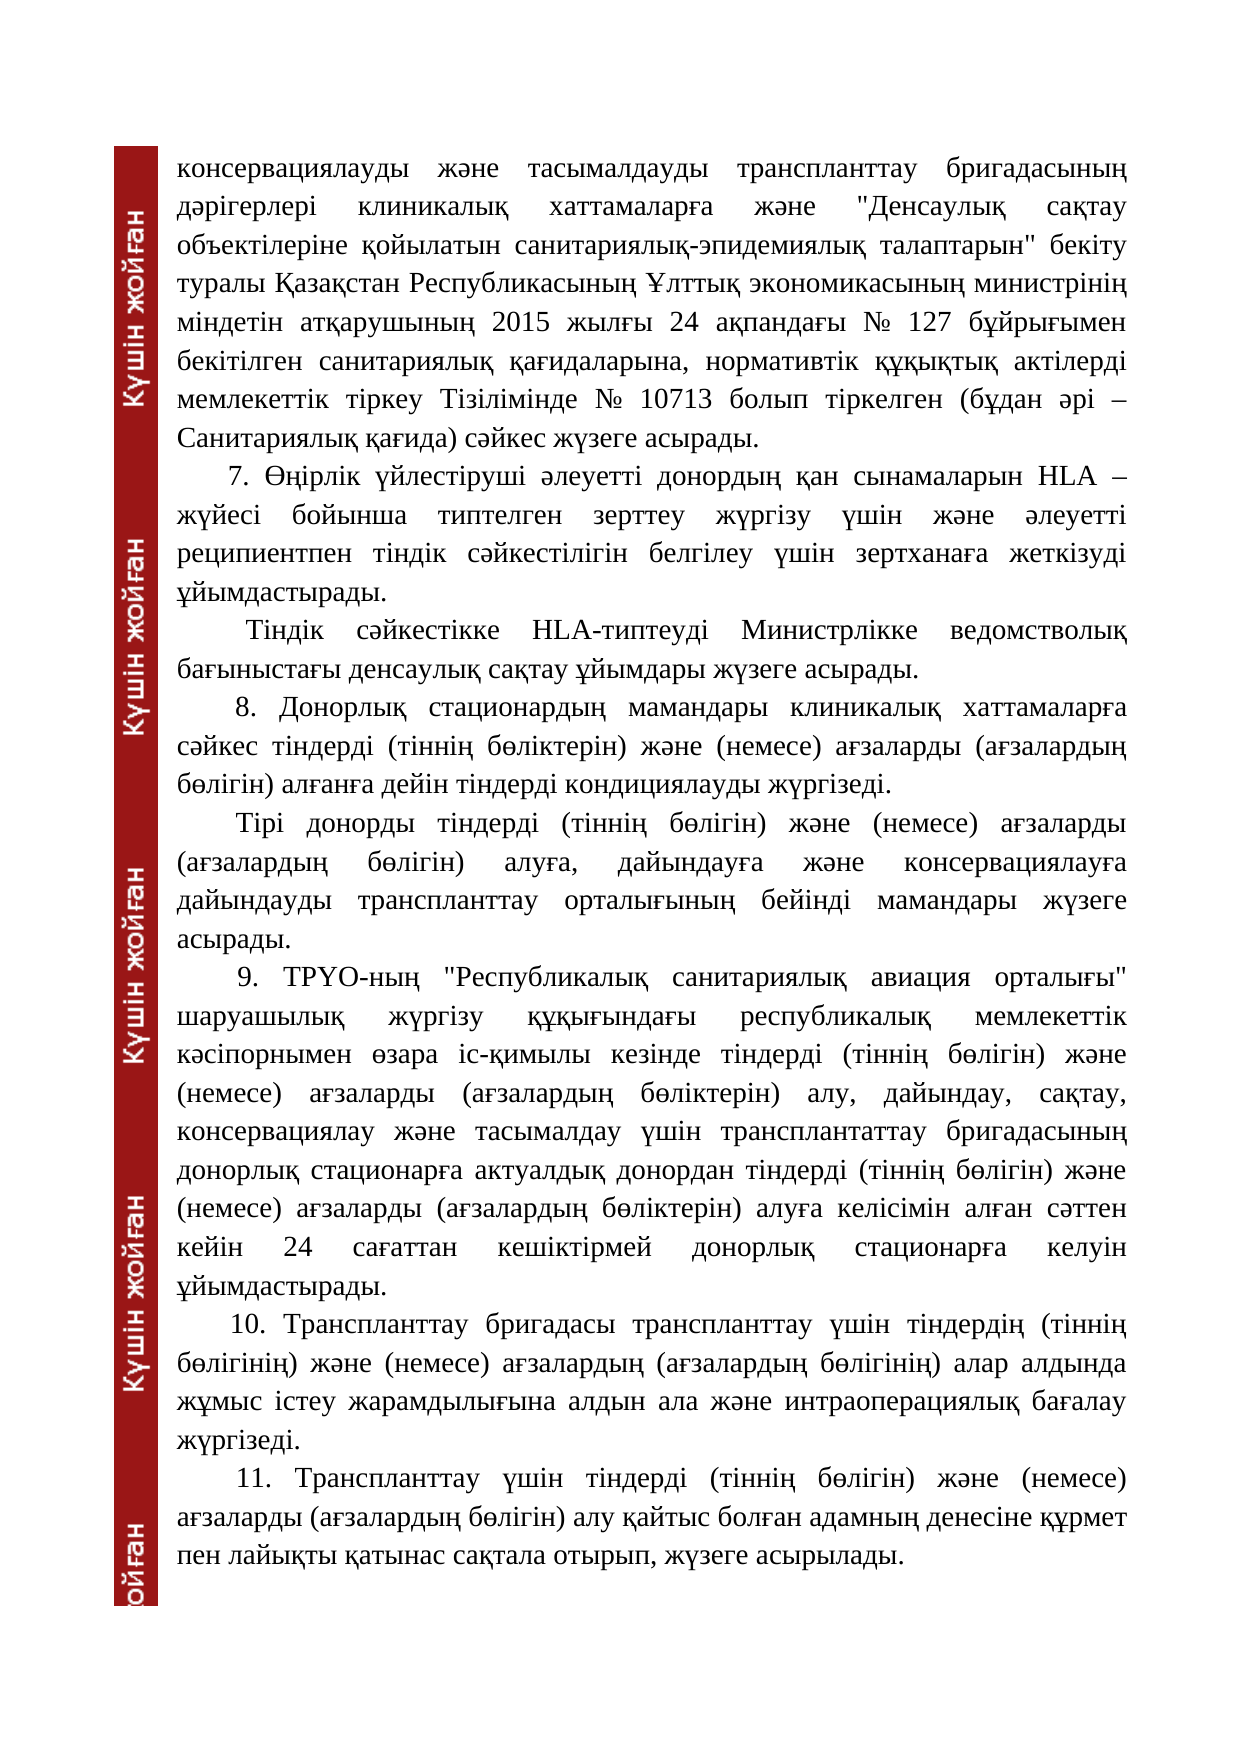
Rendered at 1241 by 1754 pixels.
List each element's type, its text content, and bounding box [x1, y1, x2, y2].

text Тірі донорды тіндерді (тіннің бөлігін) және (немесе) ағзаларды (ағзалардың бөлігін) алуға, дайындауға және консервациялауға дайындауды транспланттау орталығының бейінді мамандары жүзеге асырады. [112, 805, 1128, 954]
picture [114, 1455, 158, 1460]
text 8. Донорлық стационардың мамандары клиникалық хаттамаларға сәйкес тіндерді (тіннің бөліктерін) және (немесе) ағзаларды (ағзалардың бөлігін) алғанға дейін тіндерді кондициялауды жүргізеді. [112, 689, 1128, 800]
picture [114, 1571, 158, 1606]
picture [114, 954, 158, 959]
text 7. Өңірлік үйлестіруші әлеуетті донордың қан сынамаларын HLA – жүйесі бойынша типтелген зерттеу жүргізу үшін және әлеуетті реципиентпен тіндік сәйкестілігін белгілеу үшін зертханаға жеткізуді ұйымдастырады. [112, 458, 1128, 607]
picture [114, 1301, 158, 1306]
picture [114, 684, 158, 689]
text Тіндік сәйкестікке HLA-типтеуді Министрлікке ведомстволық бағыныстағы денсаулық сақтау ұйымдары жүзеге асырады. [112, 612, 1128, 684]
text 11. Транспланттау үшін тіндерді (тіннің бөлігін) және (немесе) ағзаларды (ағзалардың бөлігін) алу қайтыс болған адамның денесіне құрмет пен лайықты қатынас сақтала отырып, жүзеге асырылады. [112, 1460, 1128, 1571]
picture [114, 453, 158, 458]
text 9. ТРҮО-ның "Республикалық санитариялық авиация орталығы" шаруашылық жүргізу құқығындағы республикалық мемлекеттік кәсіпорнымен өзара іс-қимылы кезінде тіндерді (тіннің бөлігін) және (немесе) ағзаларды (ағзалардың бөліктерін) алу, дайындау, сақтау, консервациялау және тасымалдау үшін трансплантаттау бригадасының донорлық стационарға актуалдық донордан тіндерді (тіннің бөлігін) және (немесе) ағзаларды (ағзалардың бөліктерін) алуға келісімін алған сәттен кейін 24 сағаттан кешіктірмей донорлық стационарға келуін ұйымдастырады. [112, 959, 1128, 1301]
text 10. Транспланттау бригадасы транспланттау үшін тіндердің (тіннің бөлігінің) және (немесе) ағзалардың (ағзалардың бөлігінің) алар алдында жұмыс істеу жарамдылығына алдын ала және интраоперациялық бағалау жүргізеді. [112, 1306, 1128, 1455]
picture [114, 607, 158, 612]
picture [114, 800, 158, 805]
picture [114, 146, 158, 150]
